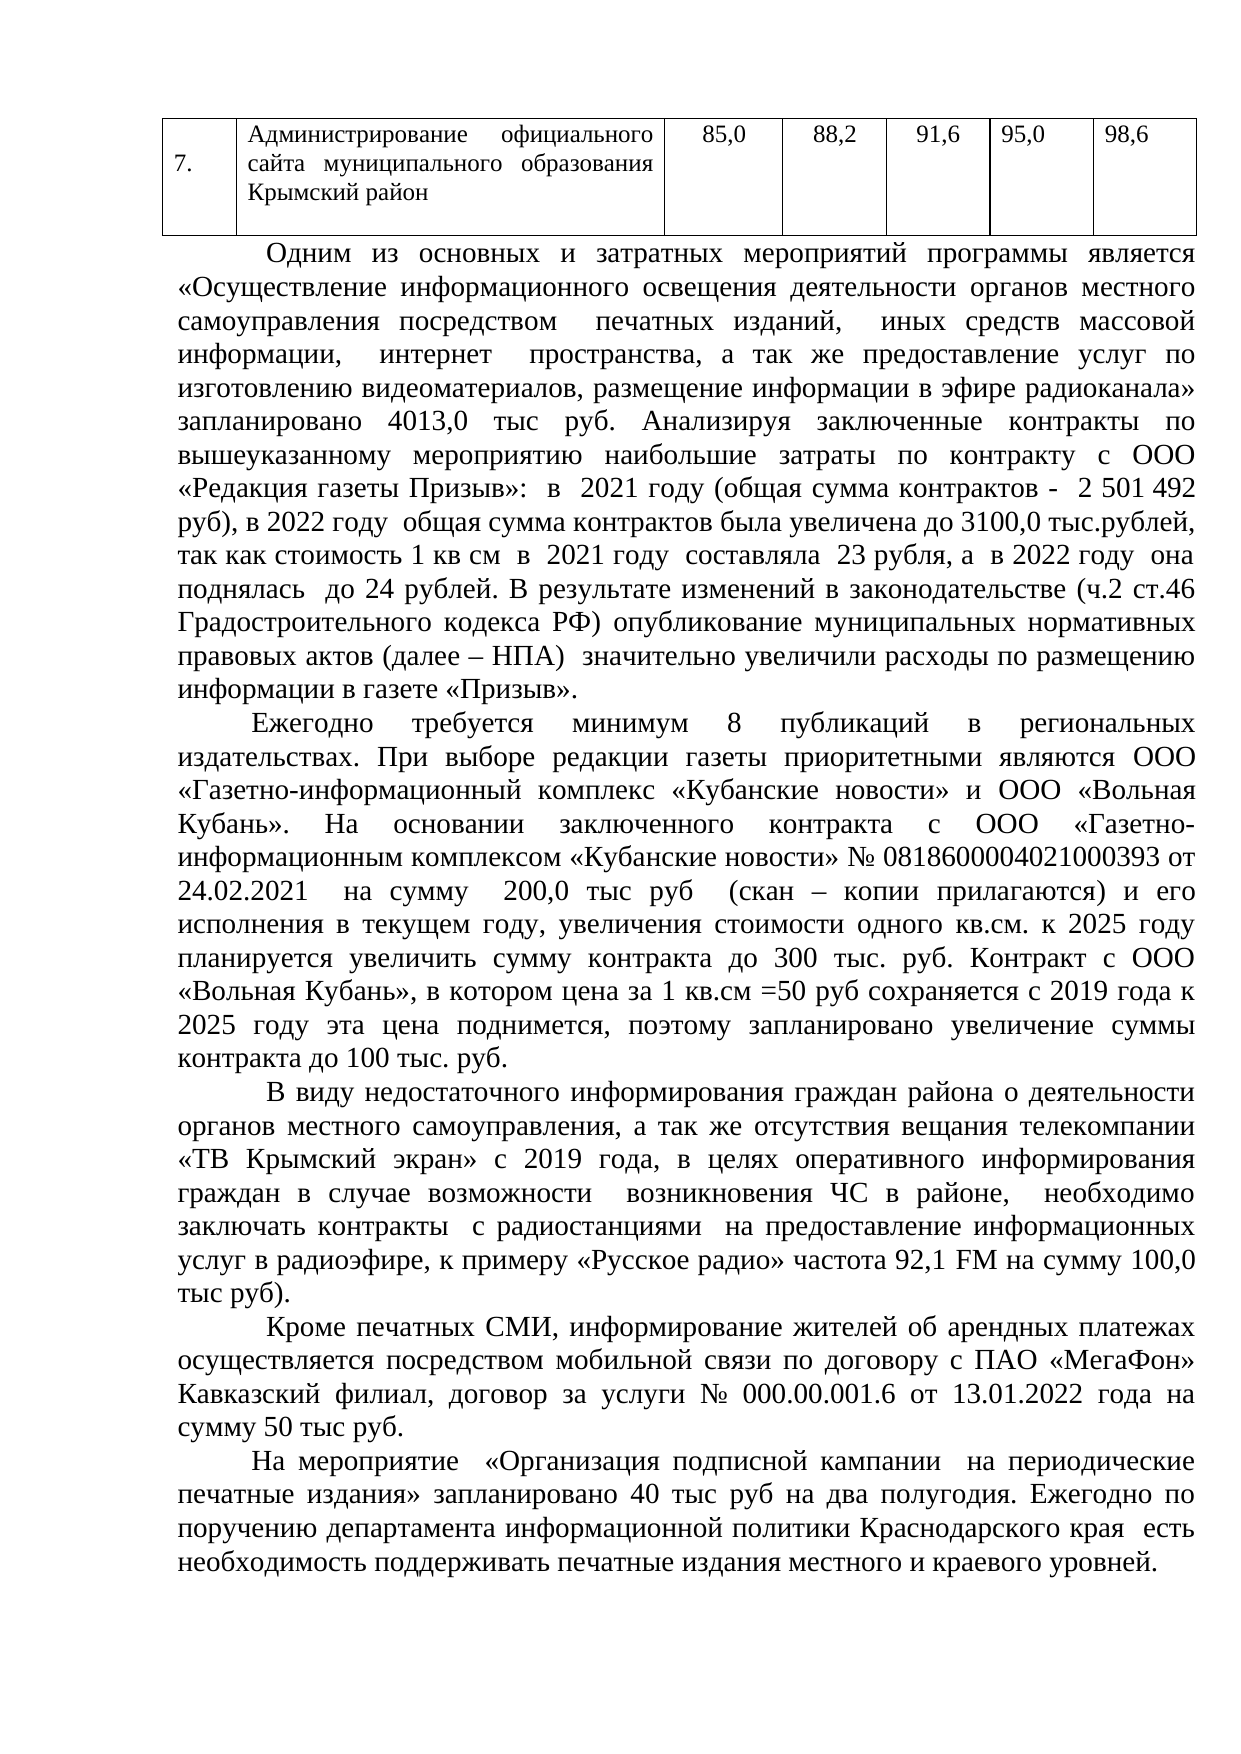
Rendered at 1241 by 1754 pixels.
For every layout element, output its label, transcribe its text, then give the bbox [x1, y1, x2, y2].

table_cell 98,6 [1094, 119, 1196, 234]
table_cell 7. [163, 119, 236, 234]
table_cell 85,0 [665, 119, 782, 234]
text Кроме печатных СМИ, информирование жителей об арендных платежах осуществляется посредством мобильной связи по договору с ПАО «МегаФон» Кавказский филиал, договор за услуги № 000.00.001.6 от 13.01.2022 года на сумму 50 тыс руб. [177, 1309, 1196, 1443]
table_cell Администрирование официального сайта муниципального образования Крымский район [237, 119, 664, 234]
table_cell 88,2 [783, 119, 886, 234]
text На мероприятие «Организация подписной кампании на периодические печатные издания» запланировано 40 тыс руб на два полугодия. Ежегодно по поручению департамента информационной политики Краснодарского края есть необходимость поддерживать печатные издания местного и краевого уровней. [177, 1443, 1196, 1577]
table_cell 95,0 [991, 119, 1093, 234]
text В виду недостаточного информирования граждан района о деятельности органов местного самоуправления, а так же отсутствия вещания телекомпании «ТВ Крымский экран» с 2019 года, в целях оперативного информирования граждан в случае возможности возникновения ЧС в районе, необходимо заключать контракты с радиостанциями на предоставление информационных услуг в радиоэфире, к примеру «Русское радио» частота 92,1 FM на сумму 100,0 тыс руб). [177, 1074, 1196, 1309]
text Одним из основных и затратных мероприятий программы является «Осуществление информационного освещения деятельности органов местного самоуправления посредством печатных изданий, иных средств массовой информации, интернет пространства, а так же предоставление услуг по изготовлению видеоматериалов, размещение информации в эфире радиоканала» запланировано 4013,0 тыс руб. Анализируя заключенные контракты по вышеуказанному мероприятию наибольшие затраты по контракту с ООО «Редакция газеты Призыв»: в 2021 году (общая сумма контрактов - 2 501 492 руб), в 2022 году общая сумма контрактов была увеличена до 3100,0 тыс.рублей, так как стоимость 1 кв см в 2021 году составляла 23 рубля, а в 2022 году она поднялась до 24 рублей. В результате изменений в законодательстве (ч.2 ст.46 Градостроительного кодекса РФ) опубликование муниципальных нормативных правовых актов (далее – НПА) значительно увеличили расходы по размещению информации в газете «Призыв». [177, 236, 1196, 705]
text Ежегодно требуется минимум 8 публикаций в региональных издательствах. При выборе редакции газеты приоритетными являются ООО «Газетно-информационный комплекс «Кубанские новости» и ООО «Вольная Кубань». На основании заключенного контракта с ООО «Газетно-информационным комплексом «Кубанские новости» № 0818600004021000393 от 24.02.2021 на сумму 200,0 тыс руб (скан – копии прилагаются) и его исполнения в текущем году, увеличения стоимости одного кв.см. к 2025 году планируется увеличить сумму контракта до 300 тыс. руб. Контракт с ООО «Вольная Кубань», в котором цена за 1 кв.см =50 руб сохраняется с 2019 года к 2025 году эта цена поднимется, поэтому запланировано увеличение суммы контракта до 100 тыс. руб. [177, 705, 1196, 1074]
table_cell 91,6 [887, 119, 989, 234]
